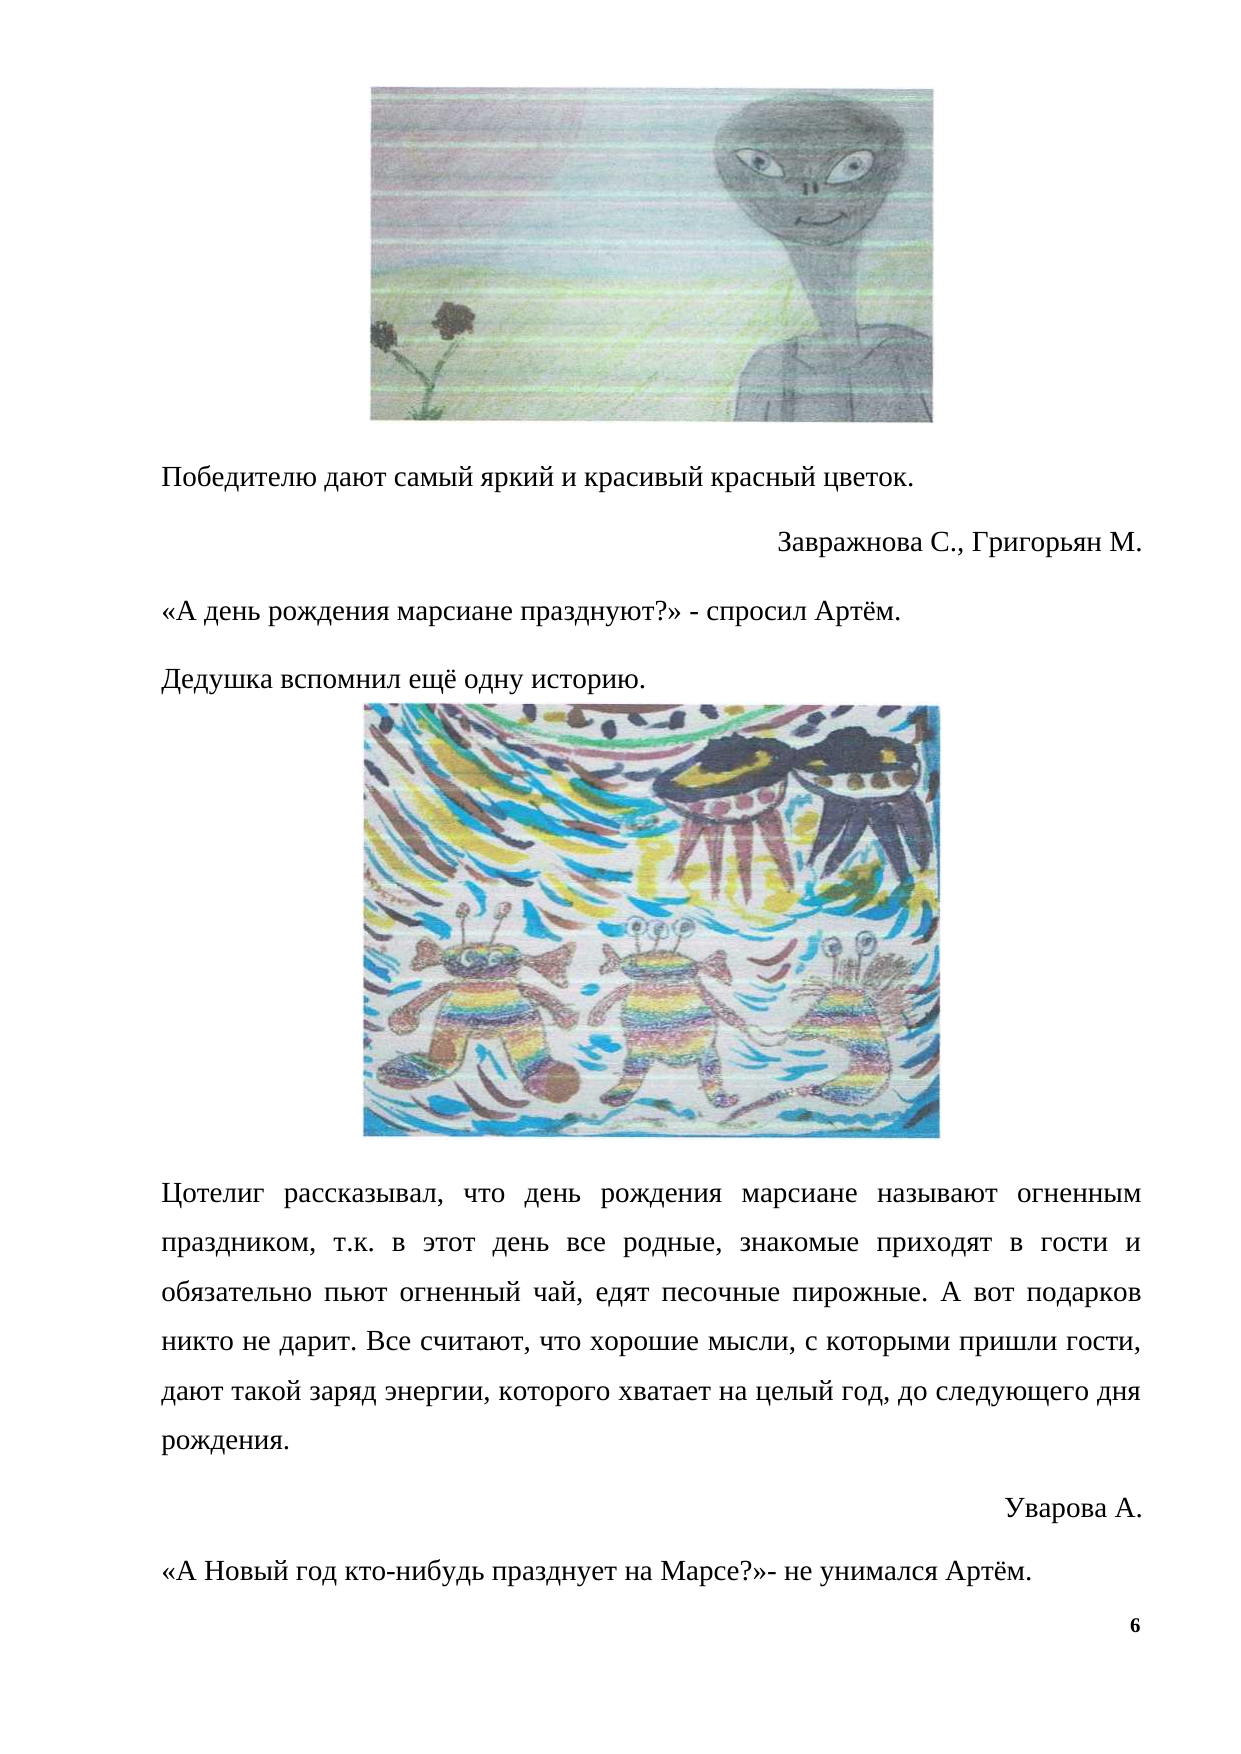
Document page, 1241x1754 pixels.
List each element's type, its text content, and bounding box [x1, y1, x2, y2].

text Завражнова С., Григорьян М. [161, 496, 1143, 565]
text Цотелиг рассказывал, что день рождения марсиане называют огненным праздником, т.к. в этот день все родные, знакомые приходят в гости и обязательно пьют огненный чай, едят песочные пирожные. А вот подарков никто не дарит. Все считают, что хорошие мысли, с которыми пришли гости, дают такой заряд энергии, которого хватает на целый год, до следующего дня рождения. [161, 1163, 1143, 1459]
text Дедушка вспомнил ещё одну историю. [161, 634, 1143, 703]
picture [369, 86, 935, 424]
text «А Новый год кто-нибудь празднует на Марсе?»- не унимался Артём. Дедушка продолжил рассказ и про новый год. [161, 1524, 1034, 1594]
text «А день рождения марсиане празднуют?» - спросил Артём. [161, 565, 1143, 634]
text Победителю дают самый яркий и красивый красный цветок. [161, 463, 1143, 492]
picture [362, 702, 942, 1140]
text Уварова А. [161, 1494, 1143, 1524]
